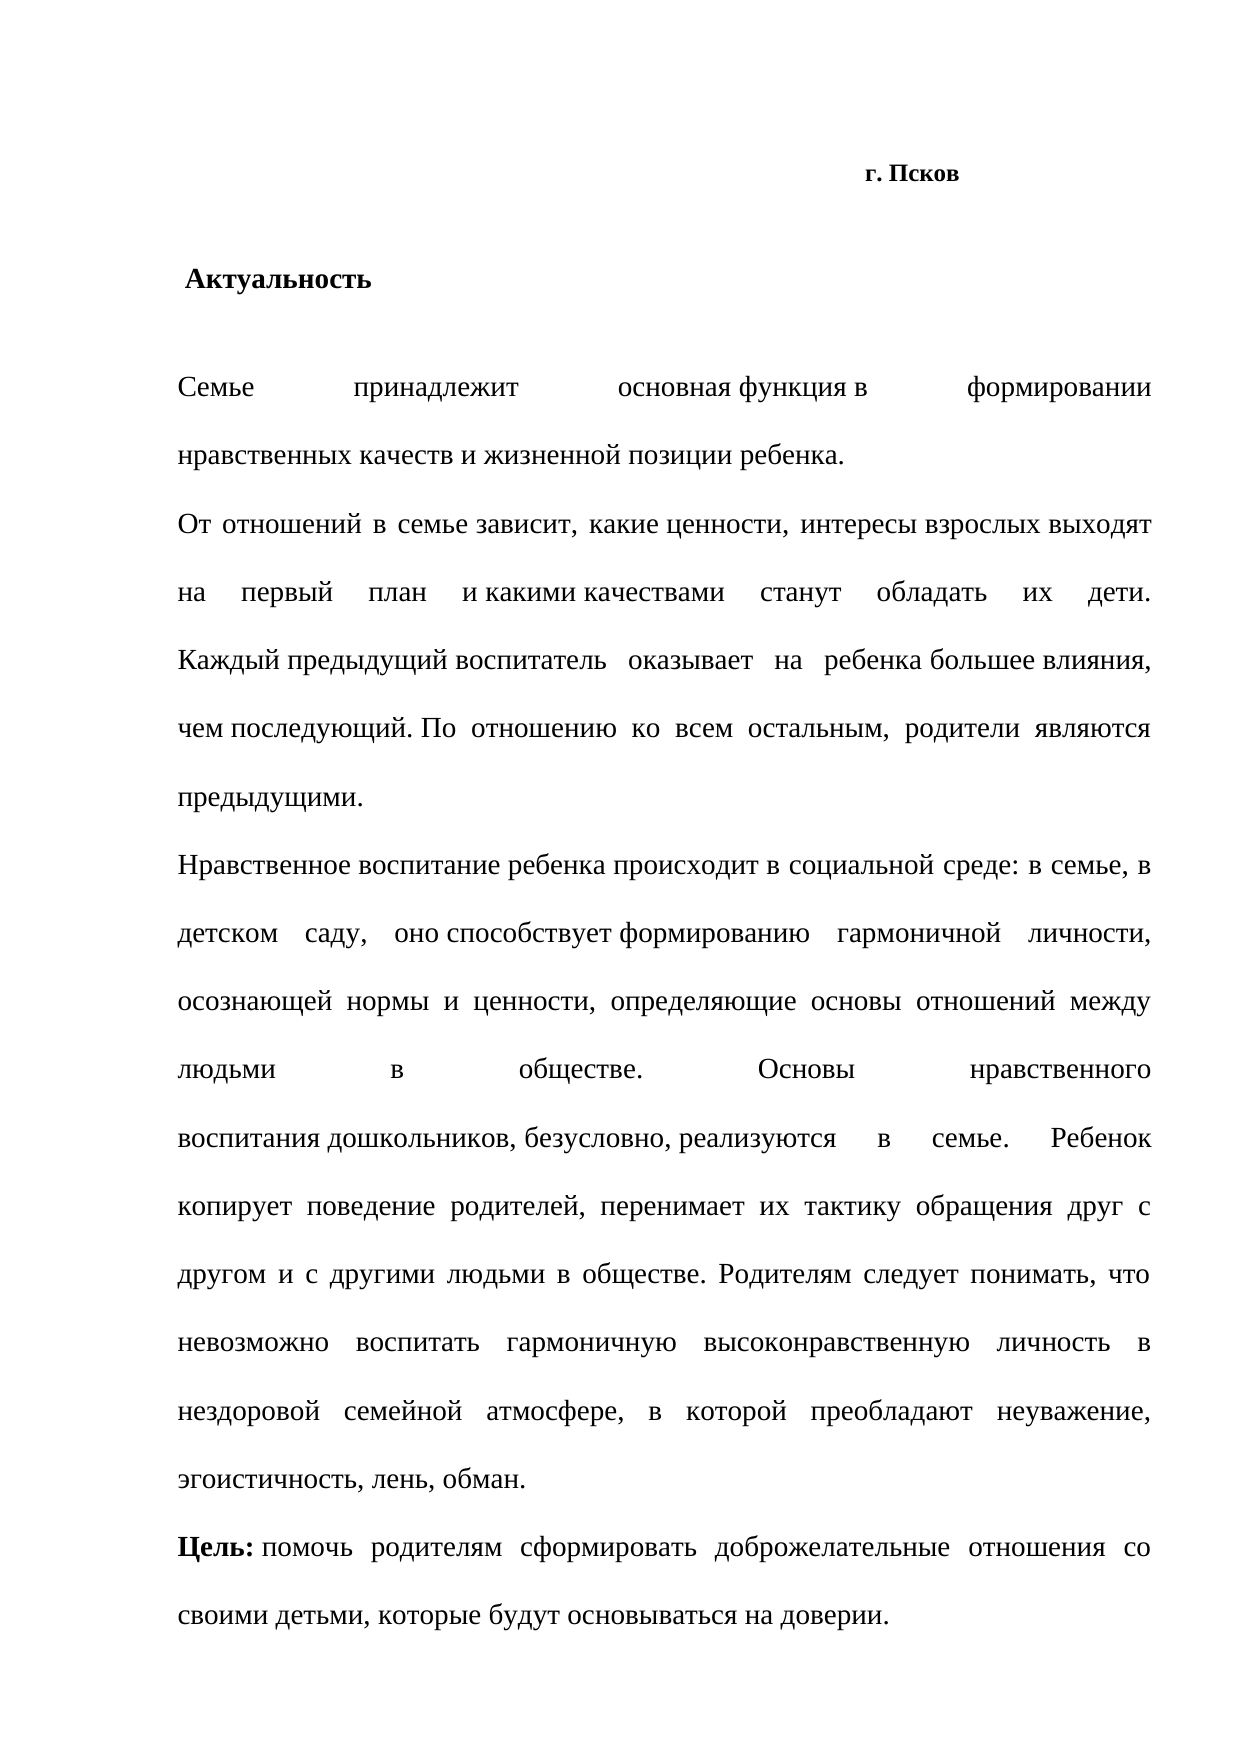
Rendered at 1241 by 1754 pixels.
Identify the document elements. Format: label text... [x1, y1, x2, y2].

text Нравственное воспитание ребенка происходит в социальной среде: в семье, в детском саду, оно способствует формированию гармоничной личности, осознающей нормы и ценности, определяющие основы отношений между людьми в обществе. Основы нравственного воспитания дошкольников, безусловно, реализуются в семье. Ребенок копирует поведение родителей, перенимает их тактику обращения друг с другом и с другими людьми в обществе. Родителям следует понимать, что невозможно воспитать гармоничную высоконравственную личность в нездоровой семейной атмосфере, в которой преобладают неуважение, эгоистичность, лень, обман. [177, 812, 1152, 1494]
text Семье принадлежит основная функция в формировании нравственных качеств и жизненной позиции ребенка. [177, 334, 1152, 471]
text г. Псков [177, 118, 1152, 186]
text От отношений в семье зависит, какие ценности, интересы взрослых выходят на первый план и какими качествами станут обладать их дети. Каждый предыдущий воспитатель оказывает на ребенка большее влияния, чем последующий. По отношению ко всем остальным, родители являются предыдущими. [177, 471, 1152, 812]
text Цель: помочь родителям сформировать доброжелательные отношения со своими детьми, которые будут основываться на доверии. [177, 1494, 1152, 1631]
text Актуальность [177, 226, 1152, 294]
